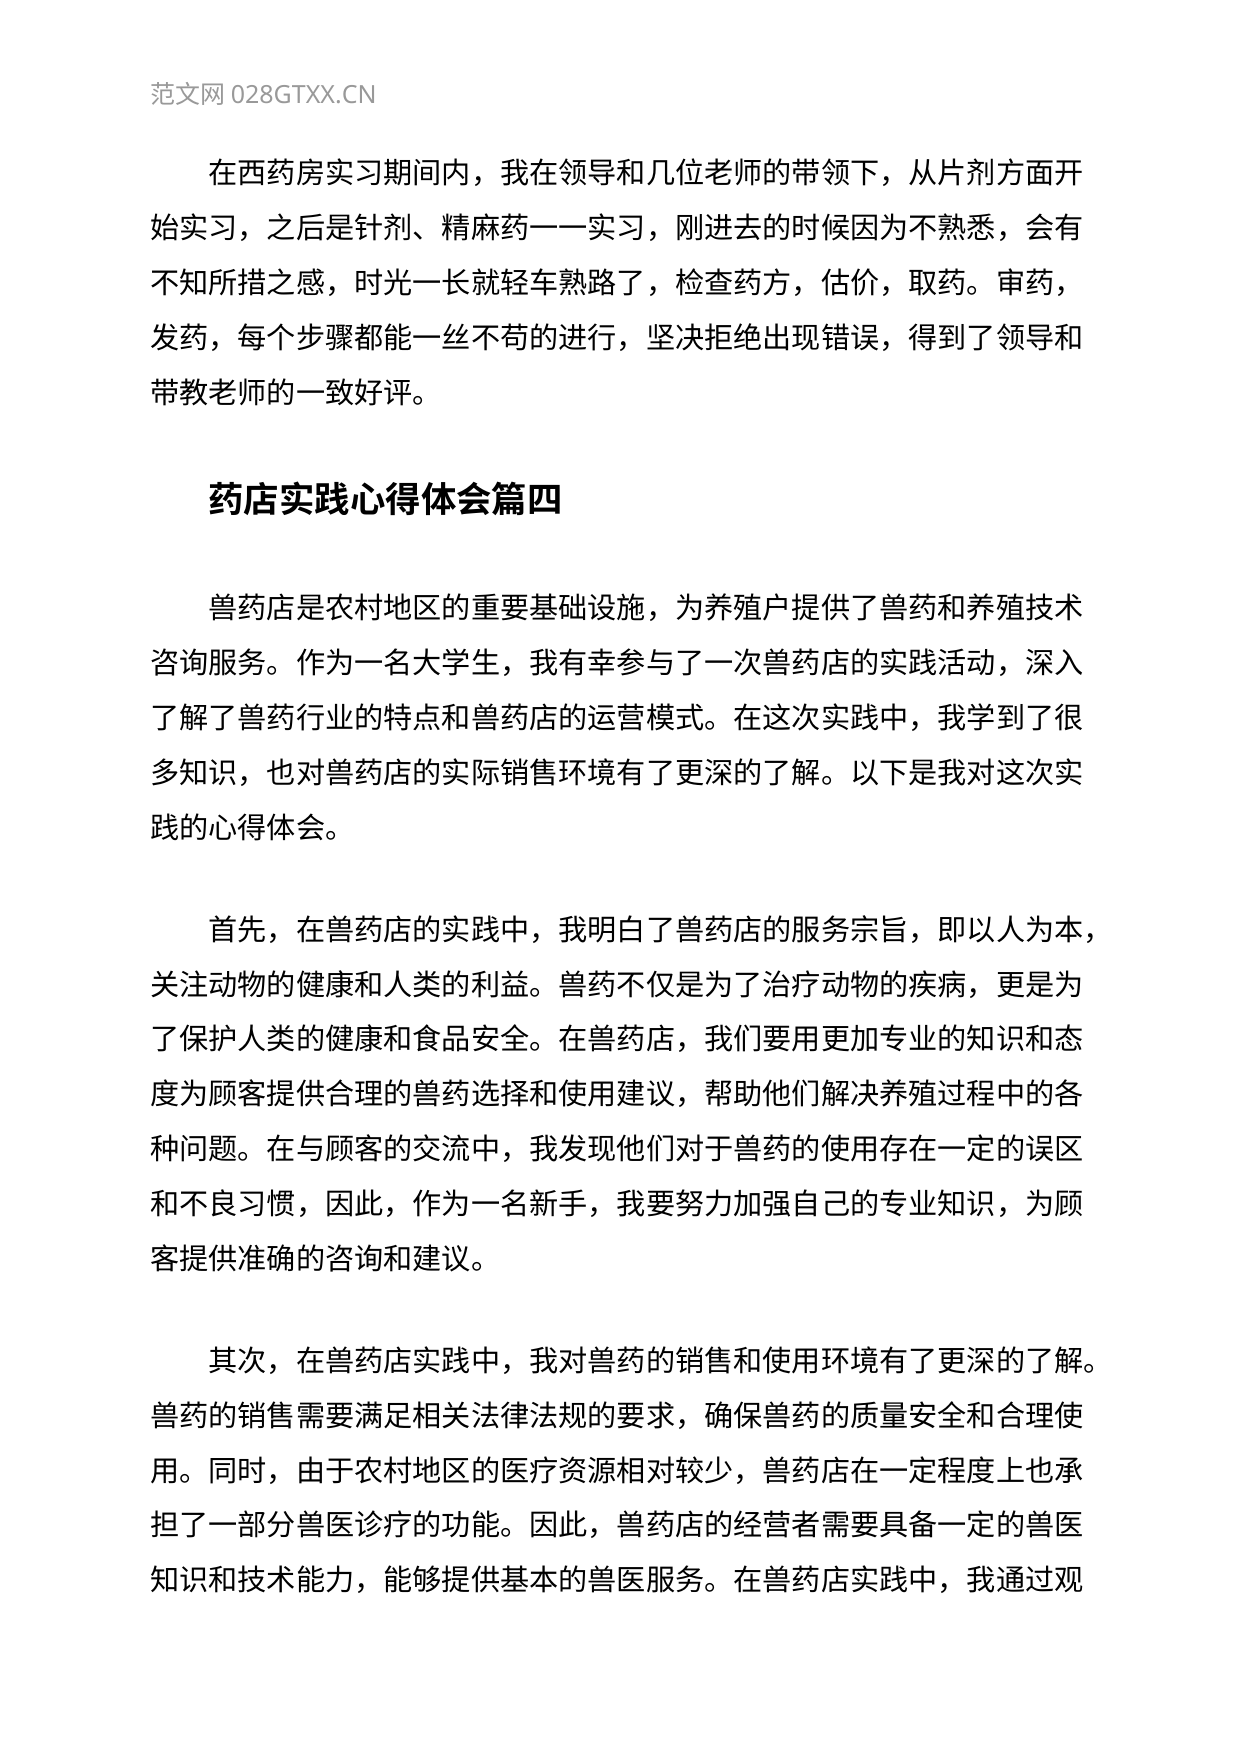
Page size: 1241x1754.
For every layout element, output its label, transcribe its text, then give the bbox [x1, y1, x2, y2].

text 药店实践心得体会篇四 [150, 471, 1090, 523]
text 在西药房实习期间内，我在领导和几位老师的带领下，从片剂方面开始实习，之后是针剂、精麻药一一实习，刚进去的时候因为不熟悉，会有不知所措之感，时光一长就轻车熟路了，检查药方，估价，取药。审药，发药，每个步骤都能一丝不苟的进行，坚决拒绝出现错误，得到了领导和带教老师的一致好评。 [150, 150, 1090, 412]
text 兽药店是农村地区的重要基础设施，为养殖户提供了兽药和养殖技术咨询服务。作为一名大学生，我有幸参与了一次兽药店的实践活动，深入了解了兽药行业的特点和兽药店的运营模式。在这次实践中，我学到了很多知识，也对兽药店的实际销售环境有了更深的了解。以下是我对这次实践的心得体会。 [150, 585, 1090, 847]
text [150, 1337, 1090, 1599]
text 首先，在兽药店的实践中，我明白了兽药店的服务宗旨，即以人为本，关注动物的健康和人类的利益。兽药不仅是为了治疗动物的疾病，更是为了保护人类的健康和食品安全。在兽药店，我们要用更加专业的知识和态度为顾客提供合理的兽药选择和使用建议，帮助他们解决养殖过程中的各种问题。在与顾客的交流中，我发现他们对于兽药的使用存在一定的误区和不良习惯，因此，作为一名新手，我要努力加强自己的专业知识，为顾客提供准确的咨询和建议。 [150, 906, 1090, 1278]
